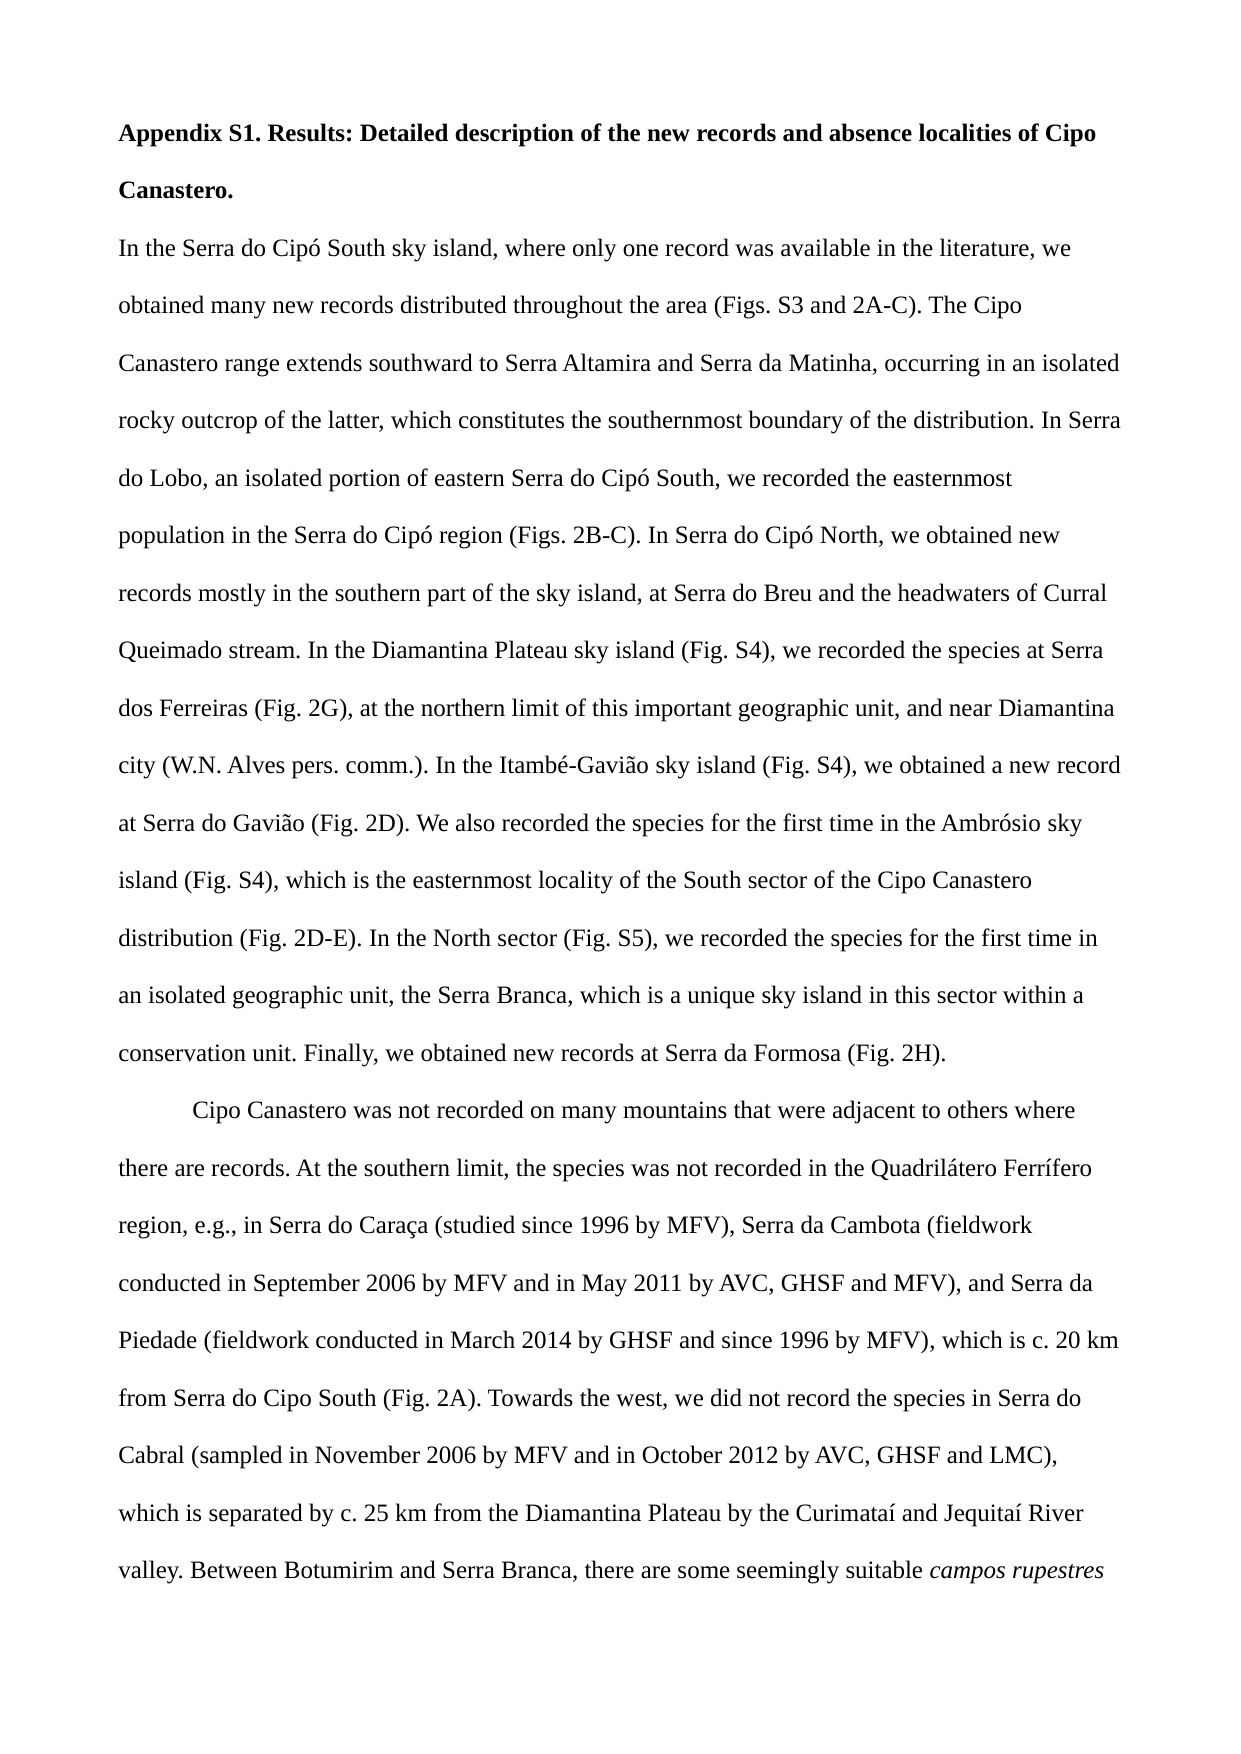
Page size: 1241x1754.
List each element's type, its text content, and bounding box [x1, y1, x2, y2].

text In the Serra do Cipó South sky island, where only one record was available in the literature, we obtained many new records distributed throughout the area (Figs. S3 and 2A-C). The Cipo Canastero range extends southward to Serra Altamira and Serra da Matinha, occurring in an isolated rocky outcrop of the latter, which constitutes the southernmost boundary of the distribution. In Serra do Lobo, an isolated portion of eastern Serra do Cipó South, we recorded the easternmost population in the Serra do Cipó region (Figs. 2B-C). In Serra do Cipó North, we obtained new records mostly in the southern part of the sky island, at Serra do Breu and the headwaters of Curral Queimado stream. In the Diamantina Plateau sky island (Fig. S4), we recorded the species at Serra dos Ferreiras (Fig. 2G), at the northern limit of this important geographic unit, and near Diamantina city (W.N. Alves pers. comm.). In the Itambé-Gavião sky island (Fig. S4), we obtained a new record at Serra do Gavião (Fig. 2D). We also recorded the species for the first time in the Ambrósio sky island (Fig. S4), which is the easternmost locality of the South sector of the Cipo Canastero distribution (Fig. 2D-E). In the North sector (Fig. S5), we recorded the species for the first time in an isolated geographic unit, the Serra Branca, which is a unique sky island in this sector within a conservation unit. Finally, we obtained new records at Serra da Formosa (Fig. 2H). [118, 233, 1122, 1067]
text Appendix S1. Results: Detailed description of the new records and absence localities of Cipo Canastero. [118, 118, 1122, 204]
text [118, 1096, 1122, 1584]
